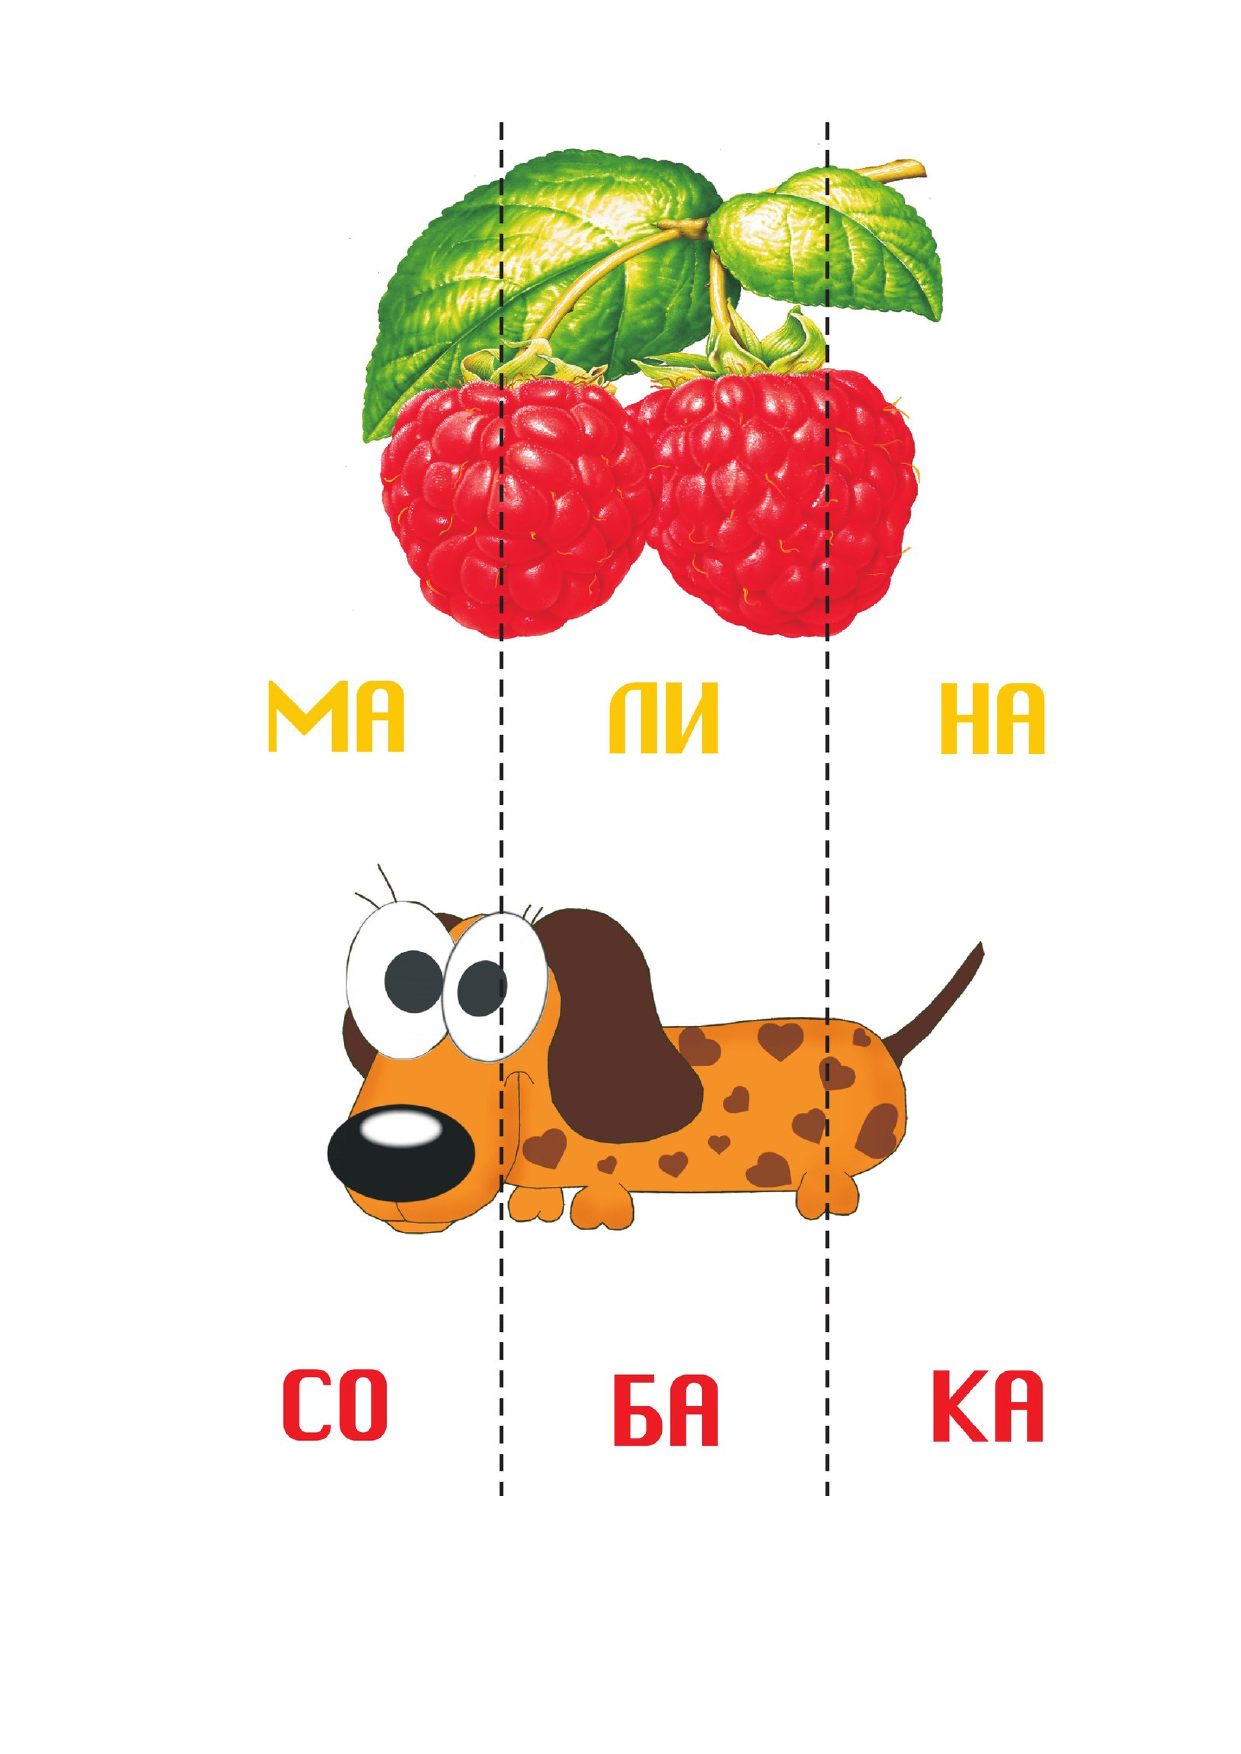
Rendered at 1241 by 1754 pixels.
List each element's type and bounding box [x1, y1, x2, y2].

picture [177, 808, 1152, 1496]
picture [177, 118, 1152, 805]
